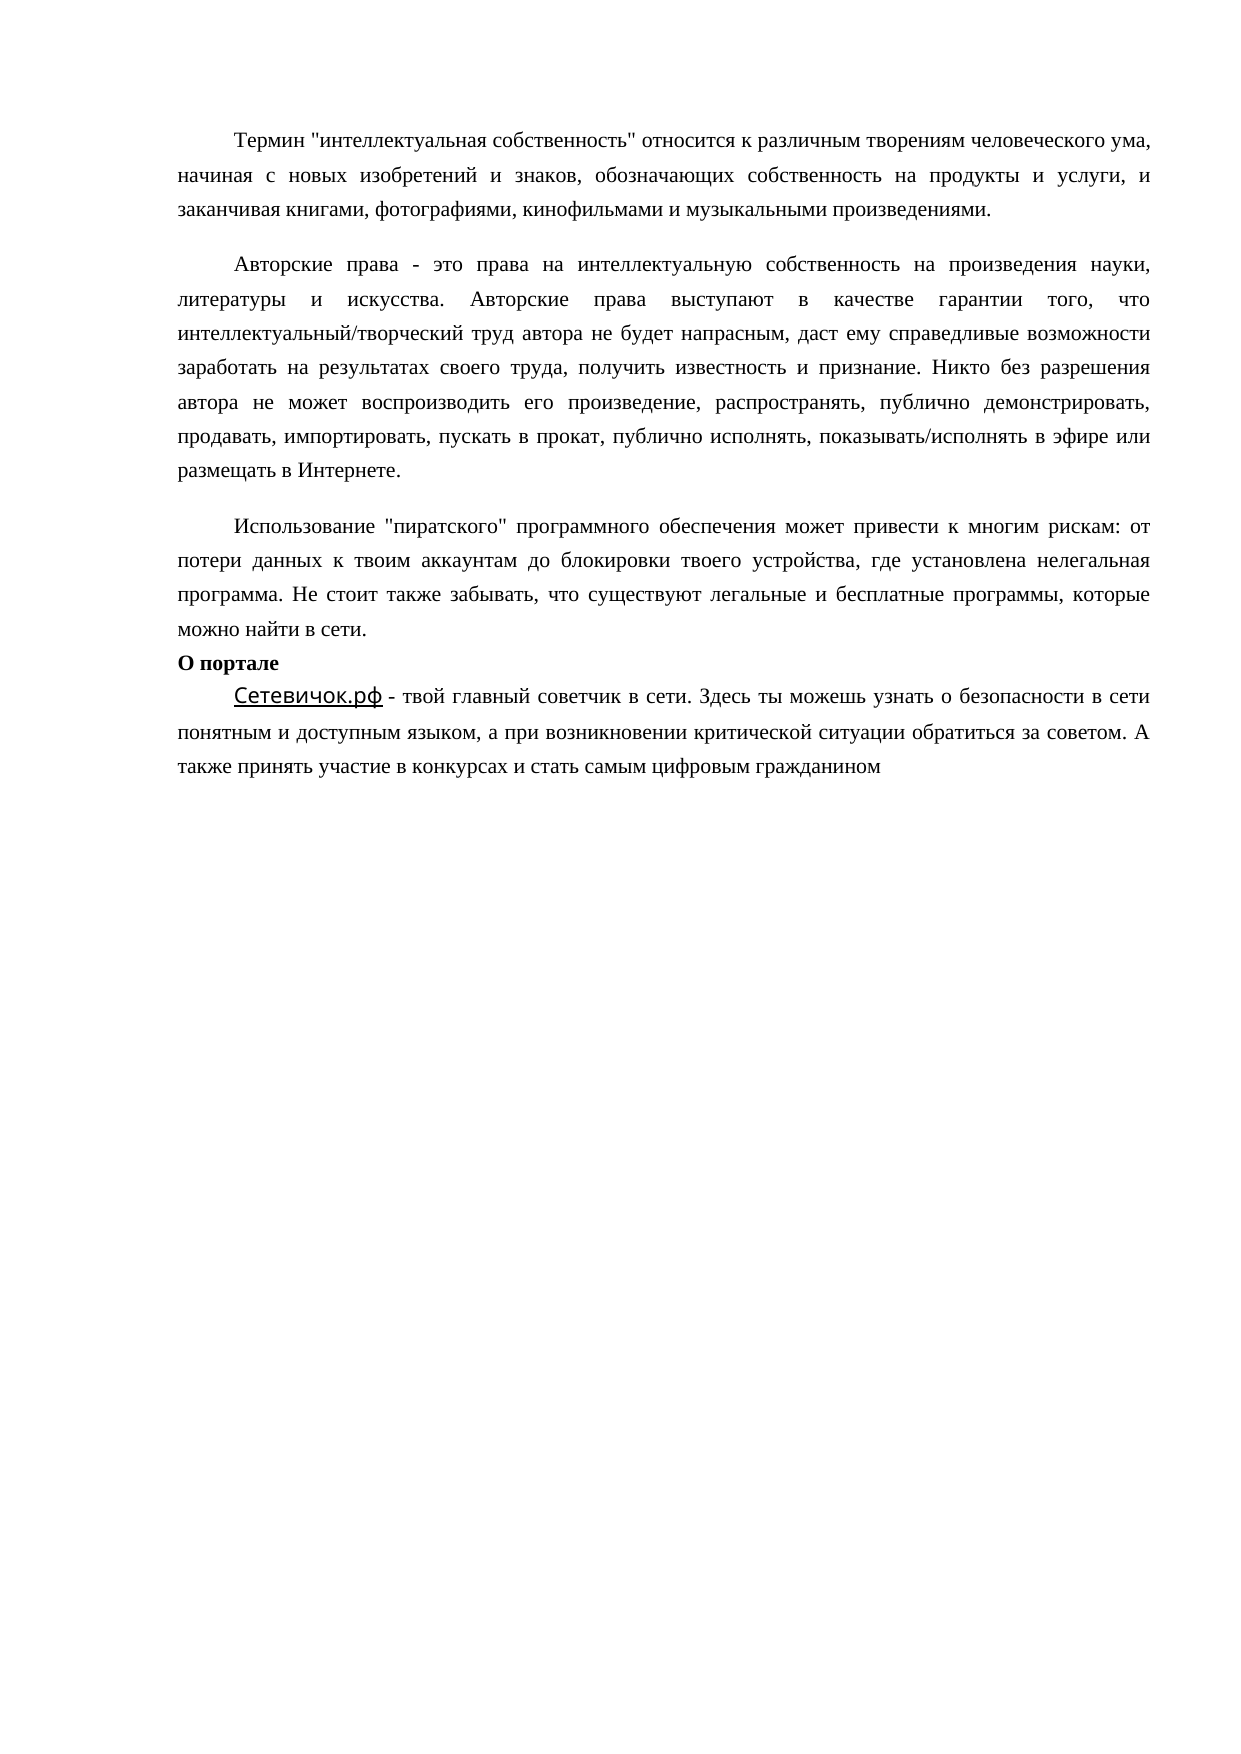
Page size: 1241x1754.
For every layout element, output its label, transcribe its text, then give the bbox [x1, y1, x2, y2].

text Авторские права - это права на интеллектуальную собственность на произведения науки, литературы и искусства. Авторские права выступают в качестве гарантии того, что интеллектуальный/творческий труд автора не будет напрасным, даст ему справедливые возможности заработать на результатах своего труда, получить известность и признание. Никто без разрешения автора не может воспроизводить его произведение, распространять, публично демонстрировать, продавать, импортировать, пускать в прокат, публично исполнять, показывать/исполнять в эфире или размещать в Интернете. [177, 242, 1152, 483]
text Термин "интеллектуальная собственность" относится к различным творениям человеческого ума, начиная с новых изобретений и знаков, обозначающих собственность на продукты и услуги, и заканчивая книгами, фотографиями, кинофильмами и музыкальными произведениями. [177, 118, 1152, 221]
text Использование "пиратского" программного обеспечения может привести к многим рискам: от потери данных к твоим аккаунтам до блокировки твоего устройства, где установлена нелегальная программа. Не стоит также забывать, что существуют легальные и бесплатные программы, которые можно найти в сети. [177, 503, 1152, 641]
text О портале [177, 641, 1152, 675]
text Сетевичок.рф - твой главный советчик в сети. Здесь ты можешь узнать о безопасности в сети понятным и доступным языком, а при возникновении критической ситуации обратиться за советом. А также принять участие в конкурсах и стать самым цифровым гражданином [177, 675, 1152, 778]
